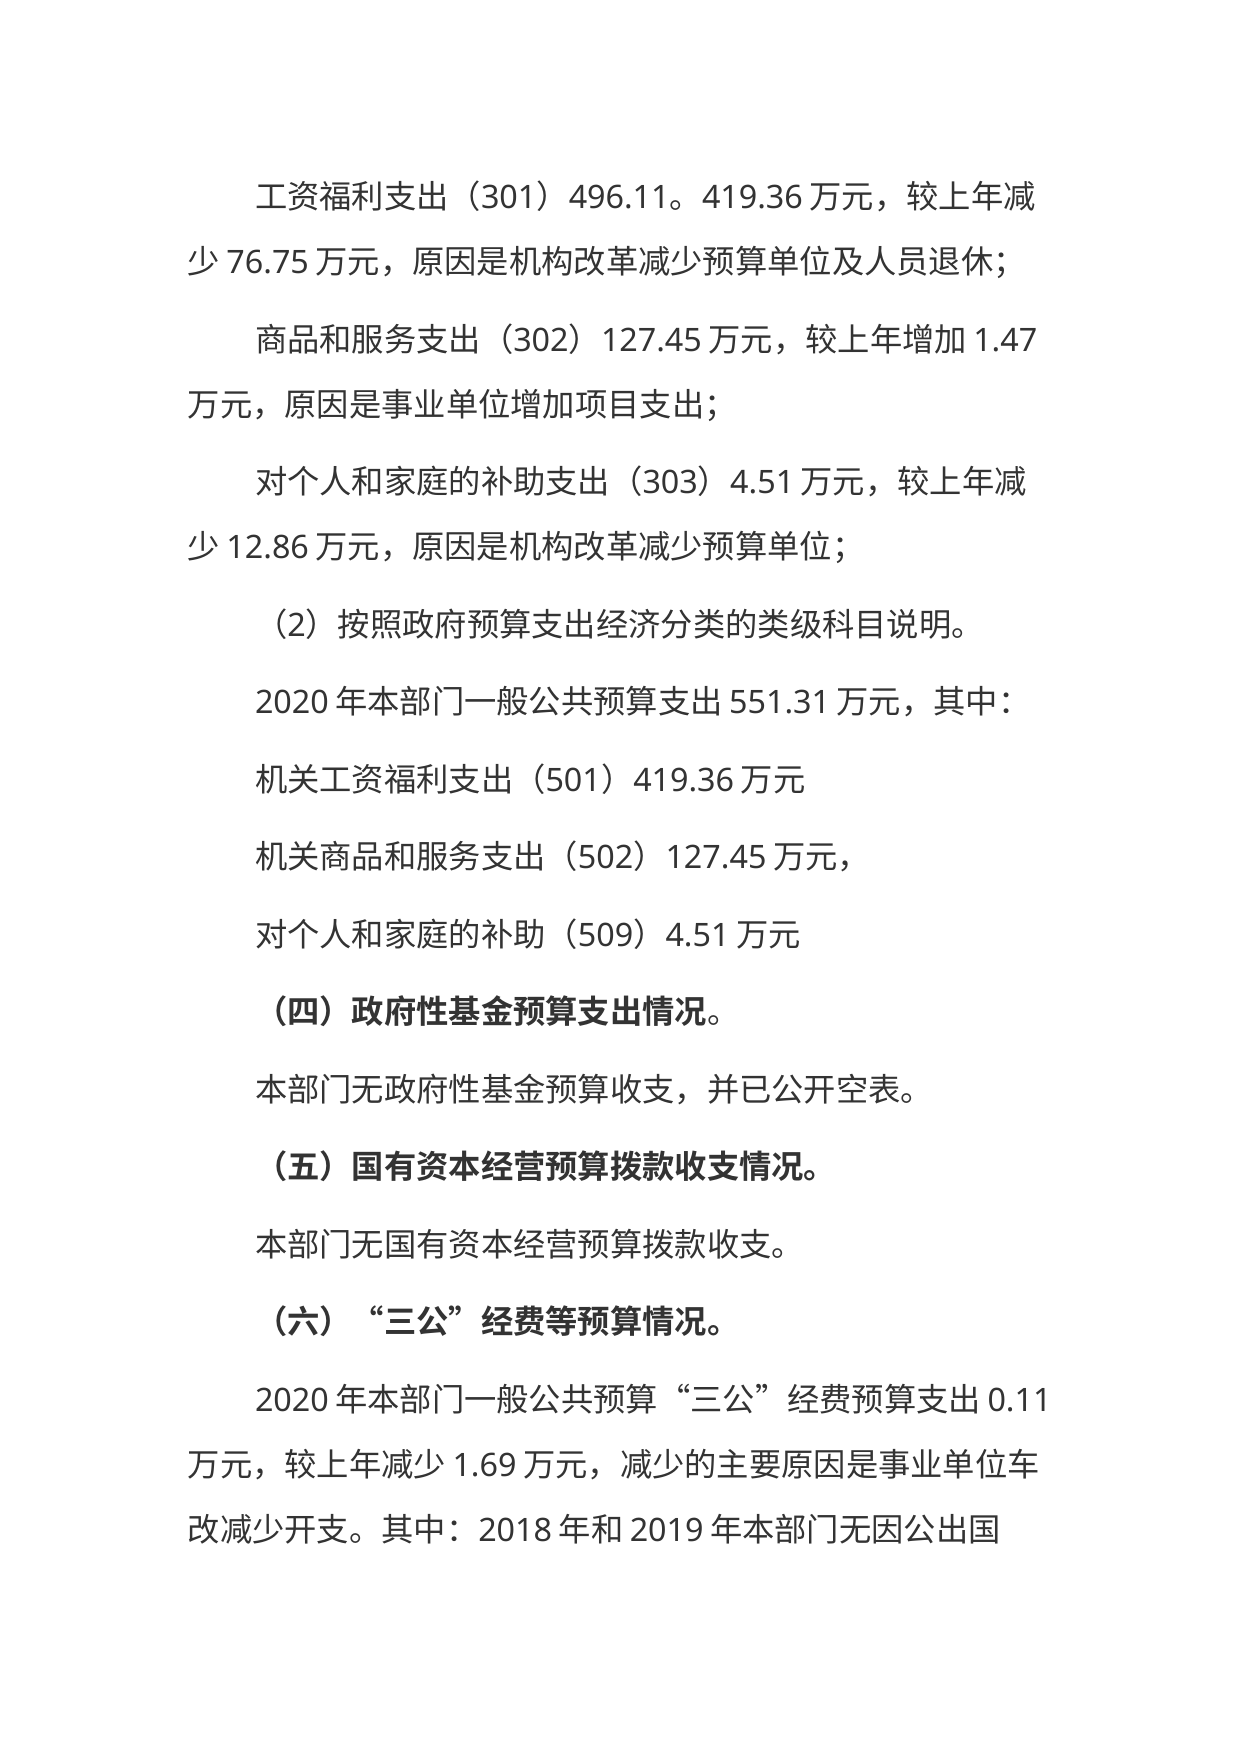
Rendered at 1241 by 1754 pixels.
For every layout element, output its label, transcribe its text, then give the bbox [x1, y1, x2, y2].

text 工资福利支出（301）496.11。419.36万元，较上年减少76.75万元，原因是机构改革减少预算单位及人员退休； [187, 162, 1053, 292]
text （五）国有资本经营预算拨款收支情况。 [187, 1132, 1053, 1197]
text 商品和服务支出（302）127.45万元，较上年增加1.47万元，原因是事业单位增加项目支出； [187, 304, 1053, 434]
text （2）按照政府预算支出经济分类的类级科目说明。 [187, 589, 1053, 654]
text （四）政府性基金预算支出情况。 [187, 977, 1053, 1042]
text 对个人和家庭的补助（509）4.51万元 [187, 899, 1053, 964]
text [187, 1364, 1053, 1559]
text （六）“三公”经费等预算情况。 [187, 1287, 1053, 1352]
text 2020年本部门一般公共预算支出551.31万元，其中： [187, 667, 1053, 732]
text 机关工资福利支出（501）419.36万元 [187, 744, 1053, 809]
text 机关商品和服务支出（502）127.45万元， [187, 822, 1053, 887]
text 本部门无政府性基金预算收支，并已公开空表。 [187, 1054, 1053, 1119]
text 对个人和家庭的补助支出（303）4.51万元，较上年减少12.86万元，原因是机构改革减少预算单位； [187, 447, 1053, 577]
text 本部门无国有资本经营预算拨款收支。 [187, 1209, 1053, 1274]
